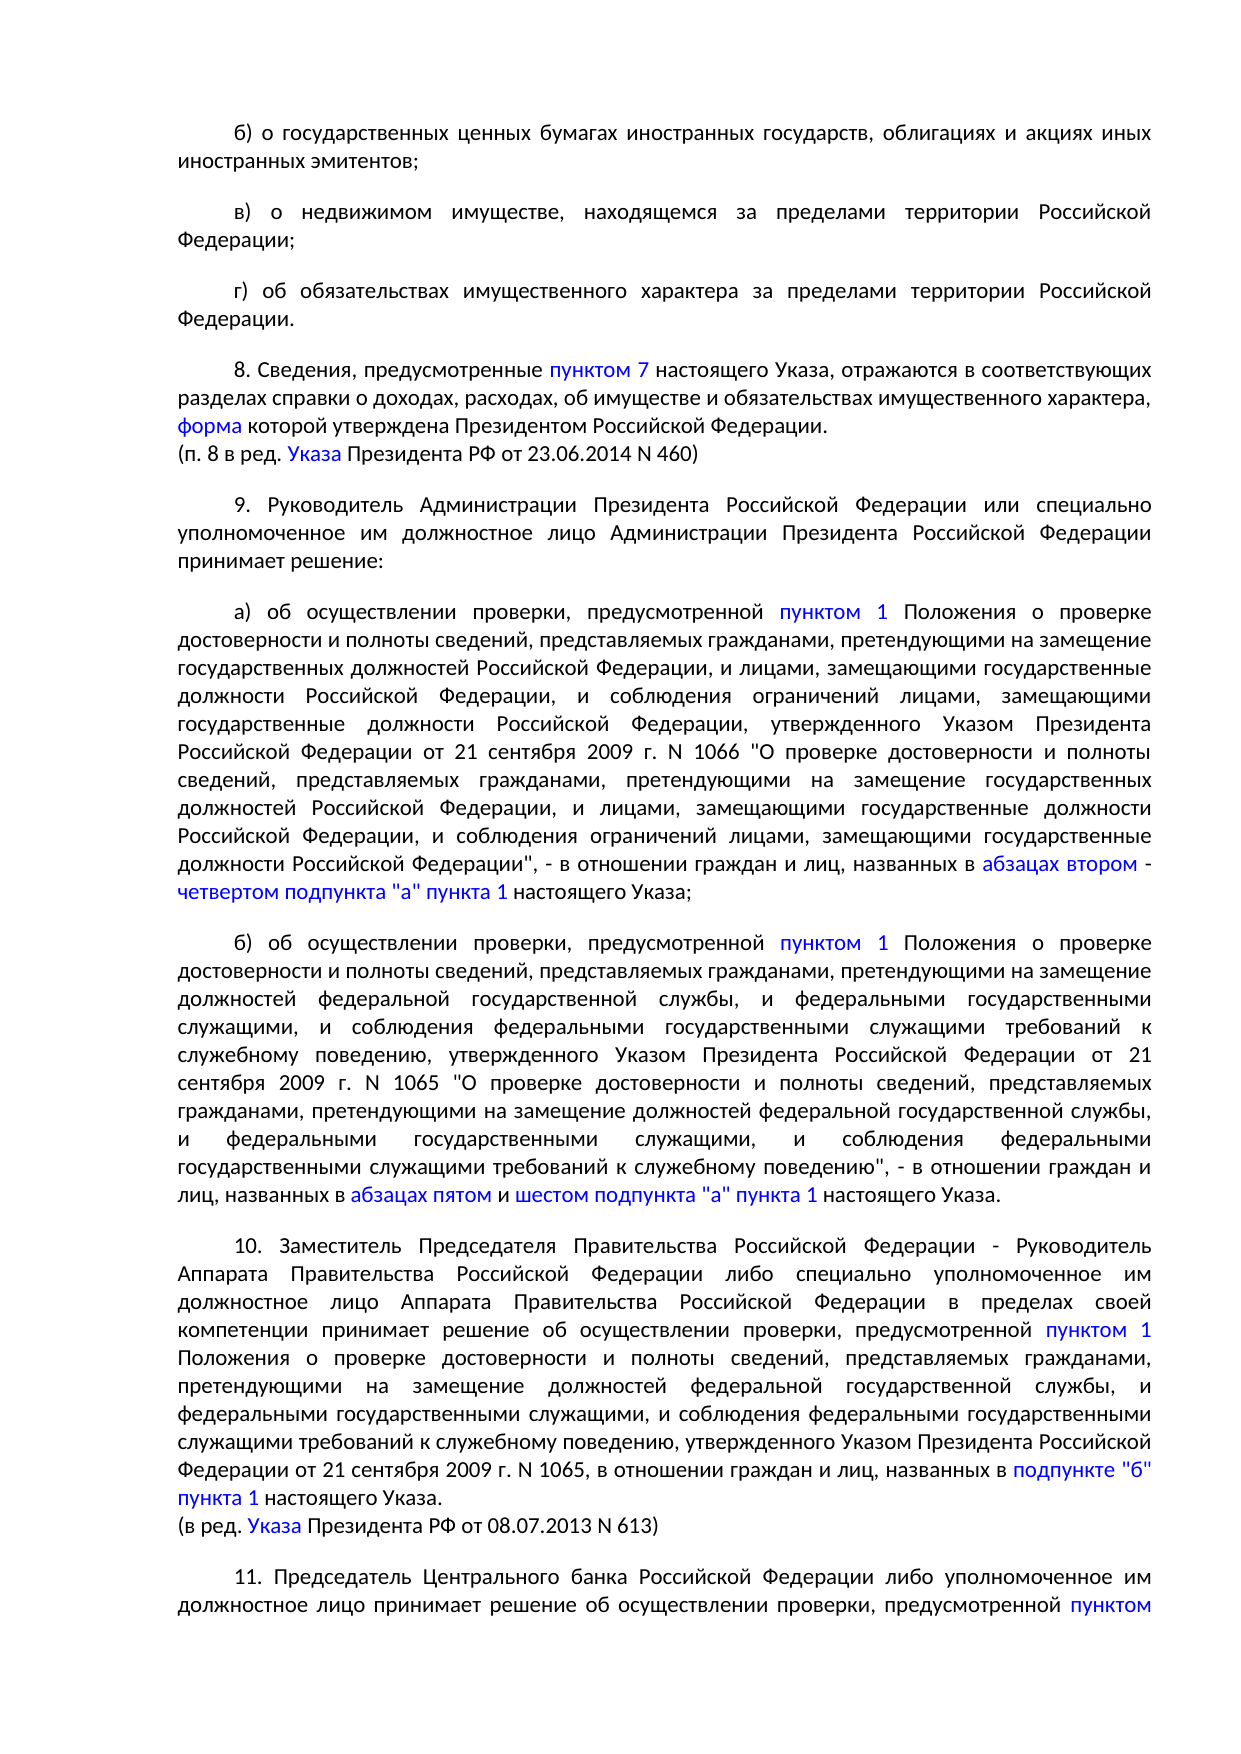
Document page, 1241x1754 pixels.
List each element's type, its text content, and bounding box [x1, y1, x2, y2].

text 9. Руководитель Администрации Президента Российской Федерации или специально уполномоченное им должностное лицо Администрации Президента Российской Федерации принимает решение: [177, 490, 1152, 574]
text в) о недвижимом имуществе, находящемся за пределами территории Российской Федерации; [177, 197, 1152, 253]
text г) об обязательствах имущественного характера за пределами территории Российской Федерации. [177, 276, 1152, 332]
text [177, 1562, 1152, 1618]
text б) о государственных ценных бумагах иностранных государств, облигациях и акциях иных иностранных эмитентов; [177, 118, 1152, 174]
text б) об осуществлении проверки, предусмотренной пунктом 1 Положения о проверке достоверности и полноты сведений, представляемых гражданами, претендующими на замещение должностей федеральной государственной службы, и федеральными государственными служащими, и соблюдения федеральными государственными служащими требований к служебному поведению, утвержденного Указом Президента Российской Федерации от 21 сентября 2009 г. N 1065 "О проверке достоверности и полноты сведений, представляемых гражданами, претендующими на замещение должностей федеральной государственной службы, и федеральными государственными служащими, и соблюдения федеральными государственными служащими требований к служебному поведению", - в отношении граждан и лиц, названных в абзацах пятом и шестом подпункта "а" пункта 1 настоящего Указа. [177, 928, 1152, 1208]
text 8. Сведения, предусмотренные пунктом 7 настоящего Указа, отражаются в соответствующих разделах справки о доходах, расходах, об имуществе и обязательствах имущественного характера, форма которой утверждена Президентом Российской Федерации. [177, 355, 1152, 439]
text (п. 8 в ред. Указа Президента РФ от 23.06.2014 N 460) [177, 439, 1152, 467]
text а) об осуществлении проверки, предусмотренной пунктом 1 Положения о проверке достоверности и полноты сведений, представляемых гражданами, претендующими на замещение государственных должностей Российской Федерации, и лицами, замещающими государственные должности Российской Федерации, и соблюдения ограничений лицами, замещающими государственные должности Российской Федерации, утвержденного Указом Президента Российской Федерации от 21 сентября 2009 г. N 1066 "О проверке достоверности и полноты сведений, представляемых гражданами, претендующими на замещение государственных должностей Российской Федерации, и лицами, замещающими государственные должности Российской Федерации, и соблюдения ограничений лицами, замещающими государственные должности Российской Федерации", - в отношении граждан и лиц, названных в абзацах втором - четвертом подпункта "а" пункта 1 настоящего Указа; [177, 597, 1152, 905]
text (в ред. Указа Президента РФ от 08.07.2013 N 613) [177, 1511, 1152, 1539]
text 10. Заместитель Председателя Правительства Российской Федерации - Руководитель Аппарата Правительства Российской Федерации либо специально уполномоченное им должностное лицо Аппарата Правительства Российской Федерации в пределах своей компетенции принимает решение об осуществлении проверки, предусмотренной пунктом 1 Положения о проверке достоверности и полноты сведений, представляемых гражданами, претендующими на замещение должностей федеральной государственной службы, и федеральными государственными служащими, и соблюдения федеральными государственными служащими требований к служебному поведению, утвержденного Указом Президента Российской Федерации от 21 сентября 2009 г. N 1065, в отношении граждан и лиц, названных в подпункте "б" пункта 1 настоящего Указа. [177, 1231, 1152, 1511]
